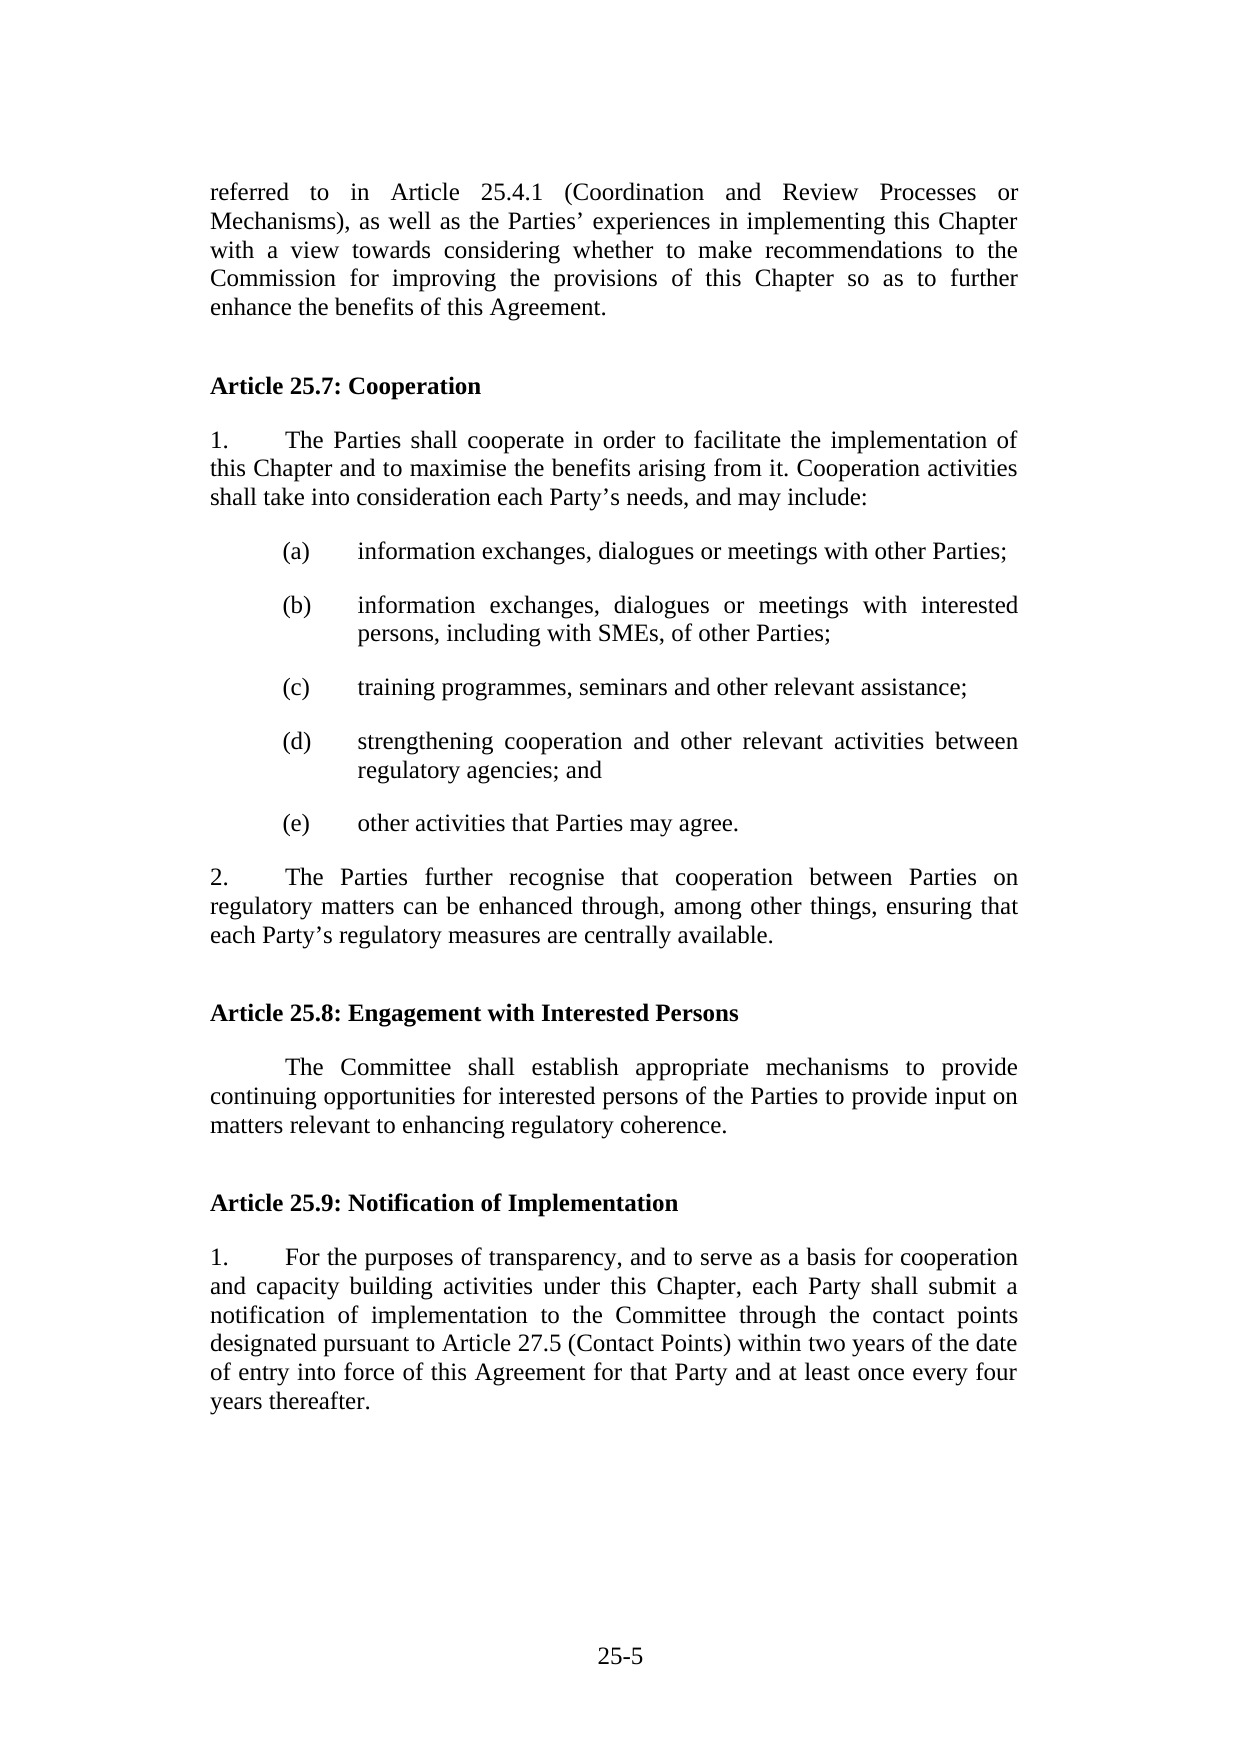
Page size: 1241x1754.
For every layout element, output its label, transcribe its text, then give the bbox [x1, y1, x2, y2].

list strengthening cooperation and other relevant activities between regulatory agencies; and [282, 726, 1019, 783]
list The Parties further recognise that cooperation between Parties on regulatory matters can be enhanced through, among other things, ensuring that each Party’s regulatory measures are centrally available. [210, 862, 1019, 948]
list information exchanges, dialogues or meetings with other Parties; [282, 536, 1019, 565]
subtitle Article 25.8: Engagement with Interested Persons [210, 998, 1031, 1027]
list training programmes, seminars and other relevant assistance; [282, 672, 1019, 701]
list other activities that Parties may agree. [282, 808, 1019, 837]
list referred to in Article 25.4.1 (Coordination and Review Processes or Mechanisms), as well as the Parties’ experiences in implementing this Chapter with a view towards considering whether to make recommendations to the Commission for improving the provisions of this Chapter so as to further enhance the benefits of this Agreement. [210, 177, 1019, 321]
list information exchanges, dialogues or meetings with interested persons, including with SMEs, of other Parties; [282, 590, 1019, 647]
list For the purposes of transparency, and to serve as a basis for cooperation and capacity building activities under this Chapter, each Party shall submit a notification of implementation to the Committee through the contact points designated pursuant to Article 27.5 (Contact Points) within two years of the date of entry into force of this Agreement for that Party and at least once every four years thereafter. [210, 1242, 1019, 1415]
subtitle Article 25.9: Notification of Implementation [210, 1188, 1031, 1217]
subtitle Article 25.7: Cooperation [210, 371, 1031, 400]
text The Committee shall establish appropriate mechanisms to provide continuing opportunities for interested persons of the Parties to provide input on matters relevant to enhancing regulatory coherence. [210, 1052, 1019, 1138]
list The Parties shall cooperate in order to facilitate the implementation of this Chapter and to maximise the benefits arising from it. Cooperation activities shall take into consideration each Party’s needs, and may include: [210, 425, 1019, 511]
